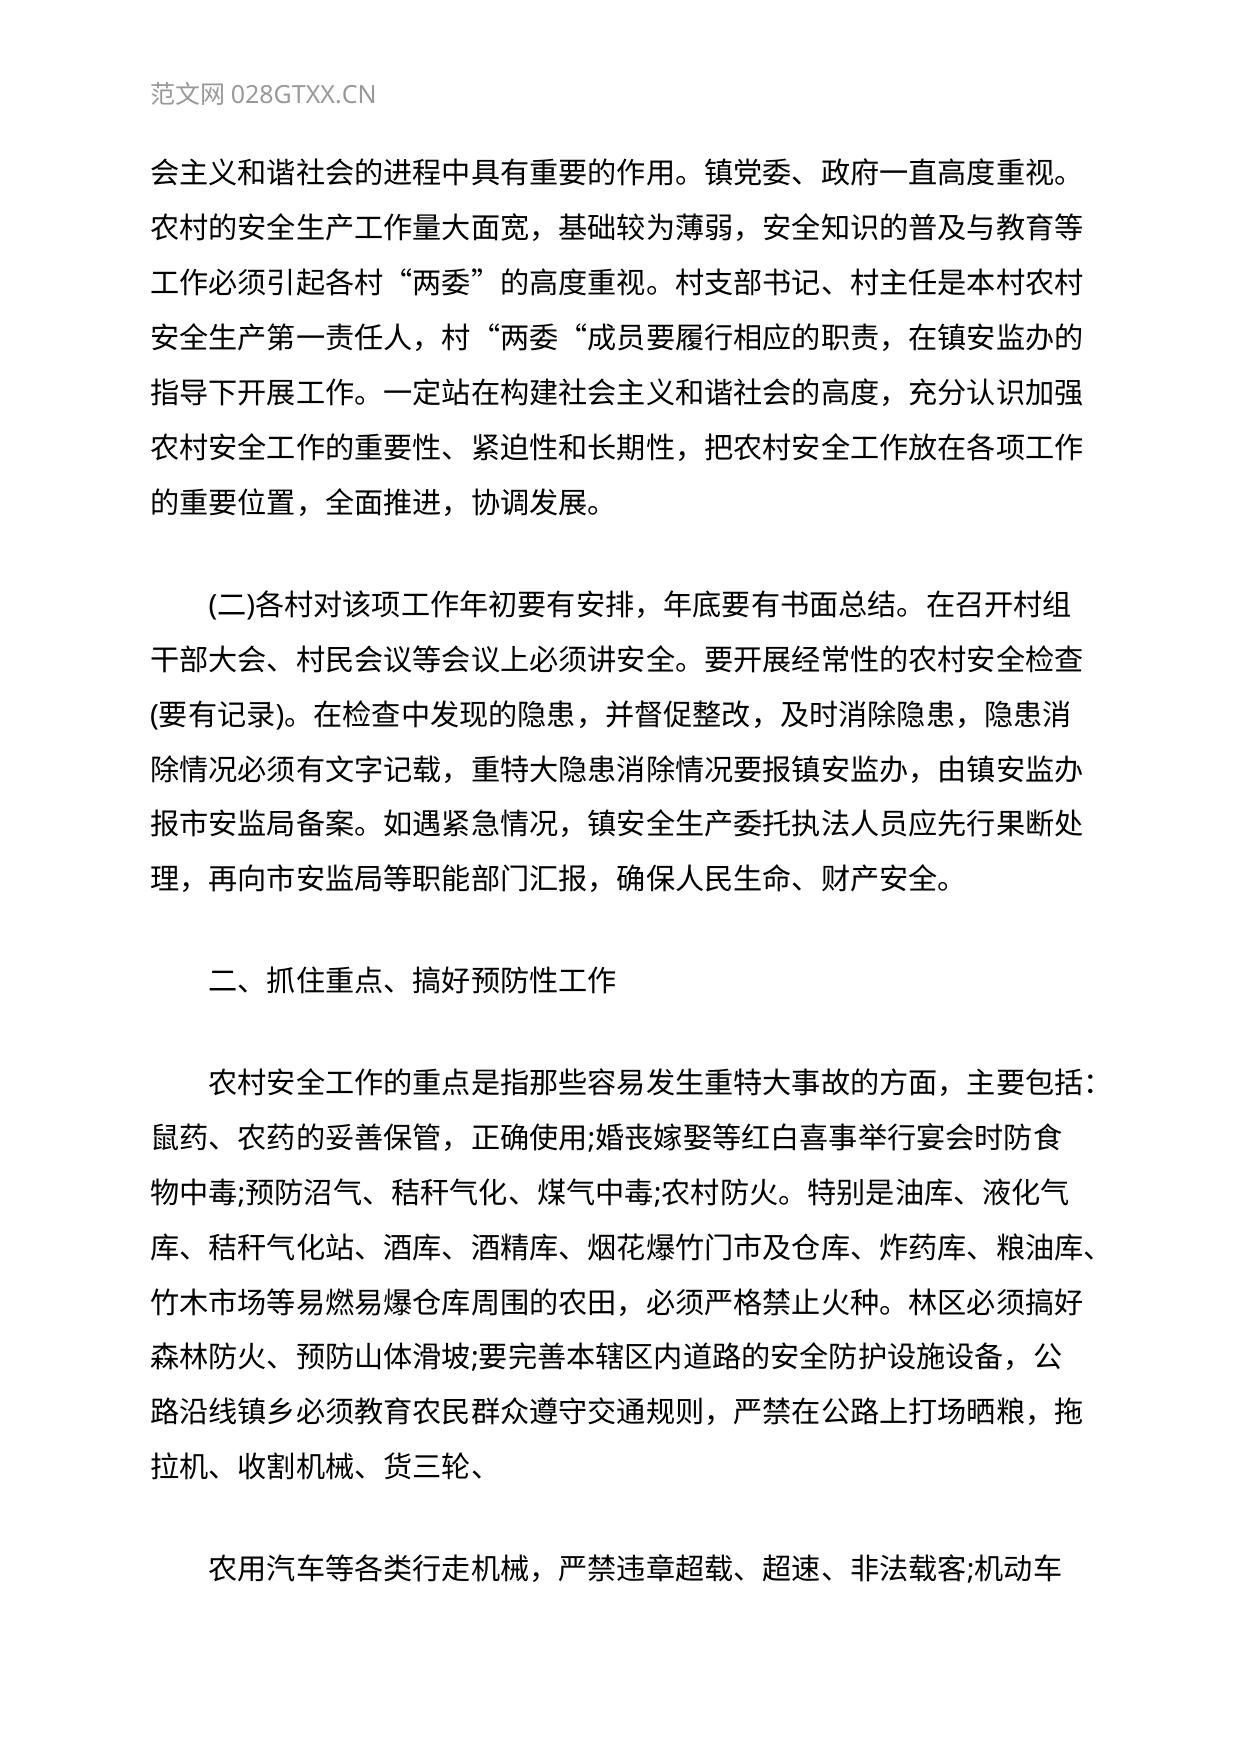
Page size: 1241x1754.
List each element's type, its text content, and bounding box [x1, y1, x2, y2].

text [150, 1546, 1090, 1588]
text 农村安全工作的重点是指那些容易发生重特大事故的方面，主要包括：鼠药、农药的妥善保管，正确使用;婚丧嫁娶等红白喜事举行宴会时防食物中毒;预防沼气、秸秆气化、煤气中毒;农村防火。特别是油库、液化气库、秸秆气化站、酒库、酒精库、烟花爆竹门市及仓库、炸药库、粮油库、竹木市场等易燃易爆仓库周围的农田，必须严格禁止火种。林区必须搞好森林防火、预防山体滑坡;要完善本辖区内道路的安全防护设施设备，公路沿线镇乡必须教育农民群众遵守交通规则，严禁在公路上打场晒粮，拖拉机、收割机械、货三轮、 [150, 1059, 1090, 1486]
text (二)各村对该项工作年初要有安排，年底要有书面总结。在召开村组干部大会、村民会议等会议上必须讲安全。要开展经常性的农村安全检查(要有记录)。在检查中发现的隐患，并督促整改，及时消除隐患，隐患消除情况必须有文字记载，重特大隐患消除情况要报镇安监办，由镇安监办报市安监局备案。如遇紧急情况，镇安全生产委托执法人员应先行果断处理，再向市安监局等职能部门汇报，确保人民生命、财产安全。 [150, 581, 1090, 898]
text 二、抓住重点、搞好预防性工作 [150, 958, 1090, 1000]
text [150, 150, 1090, 522]
